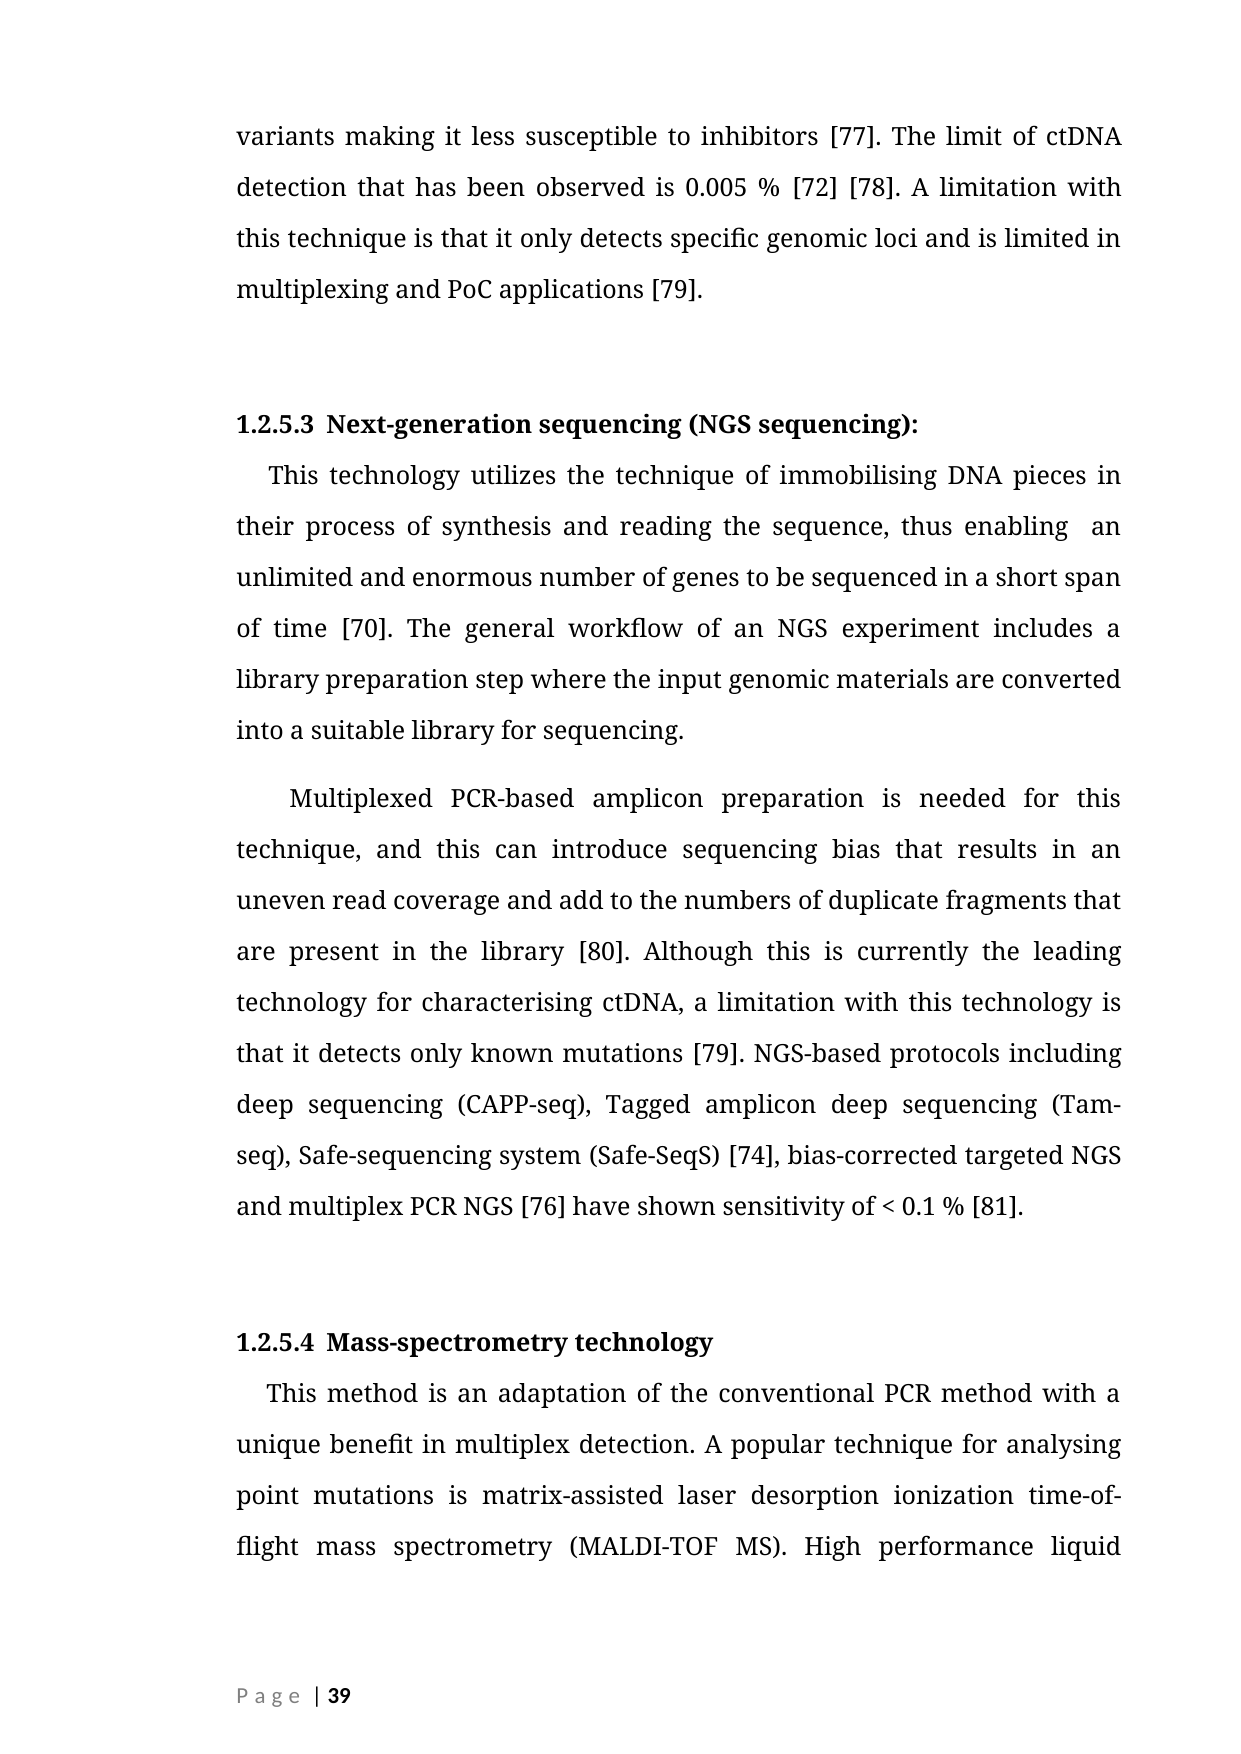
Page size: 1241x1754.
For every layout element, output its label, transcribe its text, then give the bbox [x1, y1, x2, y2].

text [236, 1375, 1122, 1563]
text Multiplexed PCR-based amplicon preparation is needed for this technique, and this can introduce sequencing bias that results in an uneven read coverage and add to the numbers of duplicate fragments that are present in the library [80]. Although this is currently the leading technology for characterising ctDNA, a limitation with this technology is that it detects only known mutations [79]. NGS-based protocols including deep sequencing (CAPP-seq), Tagged amplicon deep sequencing (Tam-seq), Safe-sequencing system (Safe-SeqS) [74], bias-corrected targeted NGS and multiplex PCR NGS [76] have shown sensitivity of < 0.1 % [81]. [236, 781, 1122, 1223]
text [236, 118, 1122, 305]
text This technology utilizes the technique of immobilising DNA pieces in their process of synthesis and reading the sequence, thus enabling an unlimited and enormous number of genes to be sequenced in a short span of time [70]. The general workflow of an NGS experiment includes a library preparation step where the input genomic materials are converted into a suitable library for sequencing. [236, 458, 1122, 747]
subtitle Mass-spectrometry technology [236, 1324, 1122, 1358]
subtitle Next-generation sequencing (NGS sequencing): [236, 407, 1122, 441]
